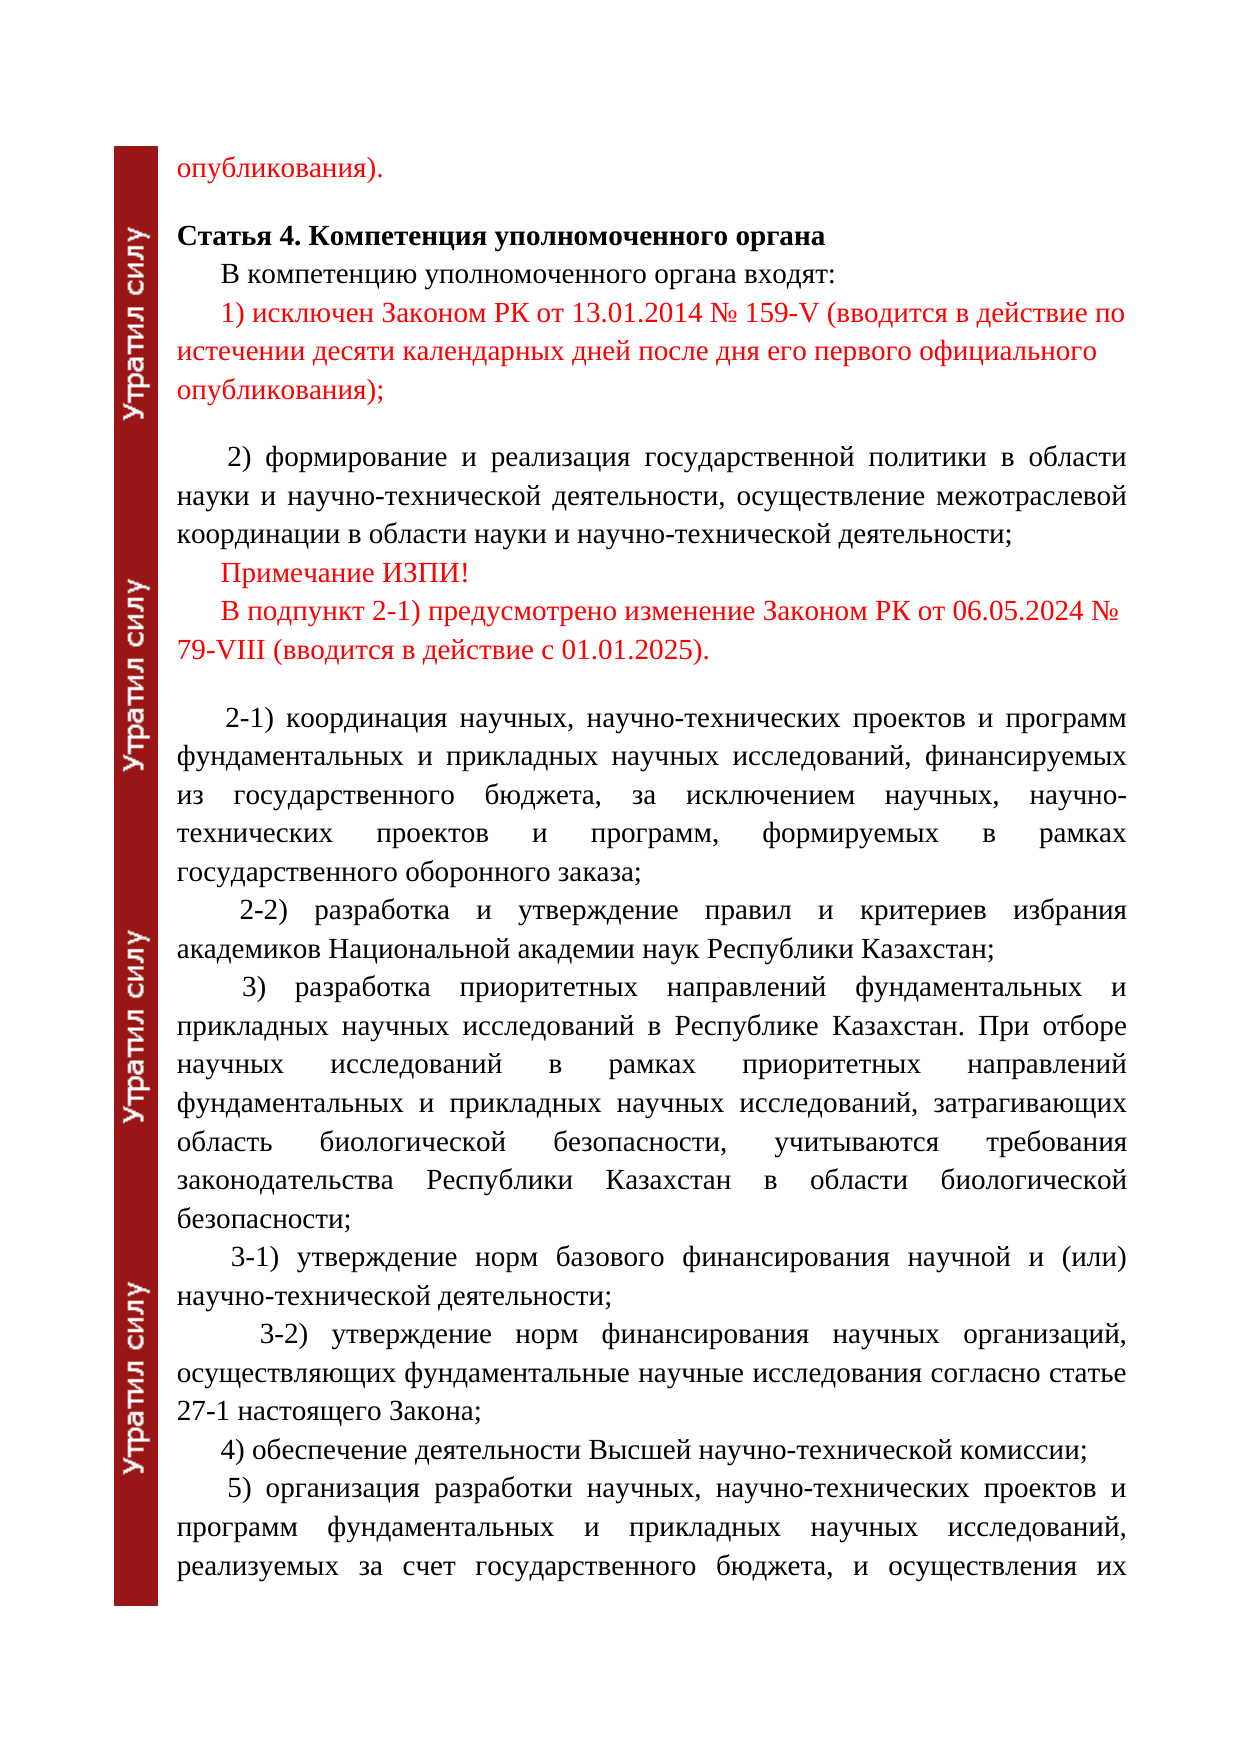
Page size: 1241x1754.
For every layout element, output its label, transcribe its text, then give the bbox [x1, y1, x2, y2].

picture [114, 251, 158, 256]
picture [114, 887, 158, 892]
text 1) исключен Законом РК от 13.01.2014 № 159-V (вводится в действие по истечении десяти календарных дней после дня его первого официального опубликования); [112, 295, 1128, 436]
text 3) разработка приоритетных направлений фундаментальных и прикладных научных исследований в Республике Казахстан. При отборе научных исследований в рамках приоритетных направлений фундаментальных и прикладных научных исследований, затрагивающих область биологической безопасности, учитываются требования законодательства Республики Казахстан в области биологической безопасности; [112, 969, 1128, 1234]
text В компетенцию уполномоченного органа входят: [112, 256, 1128, 290]
text 2-1) координация научных, научно-технических проектов и программ фундаментальных и прикладных научных исследований, финансируемых из государственного бюджета, за исключением научных, научно-технических проектов и программ, формируемых в рамках государственного оборонного заказа; [112, 700, 1128, 887]
picture [114, 696, 158, 700]
picture [114, 290, 158, 295]
text 3-2) утверждение норм финансирования научных организаций, осуществляющих фундаментальные научные исследования согласно статье 27-1 настоящего Закона; [112, 1316, 1128, 1427]
picture [114, 1581, 158, 1606]
picture [114, 550, 158, 555]
picture [114, 1427, 158, 1432]
picture [114, 1311, 158, 1316]
text 2) формирование и реализация государственной политики в области науки и научно-технической деятельности, осуществление межотраслевой координации в области науки и научно-технической деятельности; [112, 439, 1128, 550]
text 3-1) утверждение норм базового финансирования научной и (или) научно-технической деятельности; [112, 1239, 1128, 1311]
picture [114, 146, 158, 150]
text 2-2) разработка и утверждение правил и критериев избрания академиков Национальной академии наук Республики Казахстан; [112, 892, 1128, 964]
text 4) обеспечение деятельности Высшей научно-технической комиссии; [112, 1432, 1128, 1466]
picture [114, 214, 158, 218]
picture [114, 1234, 158, 1239]
picture [114, 964, 158, 969]
text Примечание ИЗПИ! В подпункт 2-1) предусмотрено изменение Законом РК от 06.05.2024 № 79-VIII (вводится в действие с 01.01.2025). [112, 555, 1128, 696]
picture [114, 1466, 158, 1471]
text Статья 4. Компетенция уполномоченного органа [112, 218, 1128, 251]
